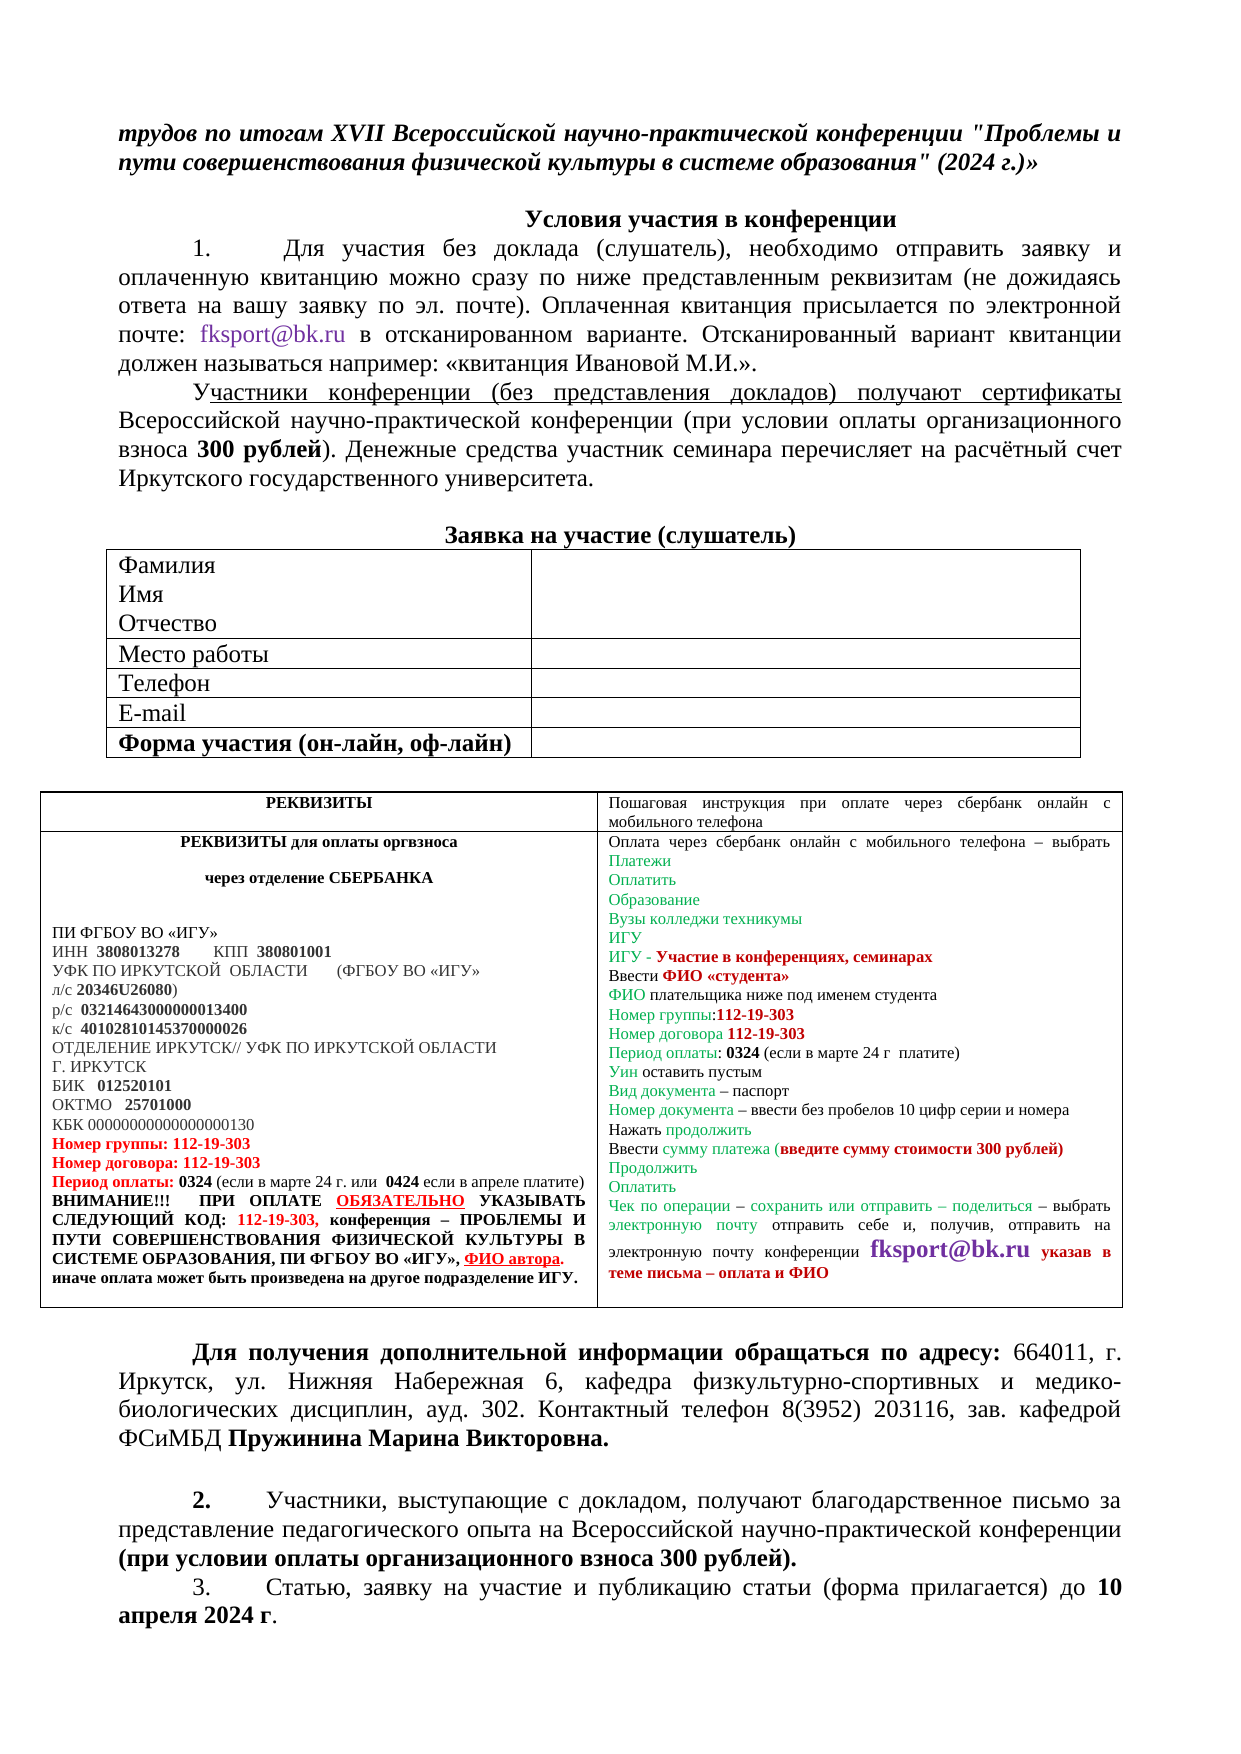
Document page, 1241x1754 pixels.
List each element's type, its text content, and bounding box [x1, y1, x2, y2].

table_cell Оплата через сбербанк онлайн с мобильного телефона – выбрать Платежи Оплатить Образование Вузы колледжи техникумы ИГУ ИГУ - Участие в конференциях, семинарах Ввести ФИО «студента» ФИО плательщика ниже под именем студента Номер группы:112-19-303 Номер договора 112-19-303 Период оплаты: 0324 (если в марте 24 г платите) Уин оставить пустым Вид документа – паспорт Номер документа – ввести без пробелов 10 цифр серии и номера Нажать продолжить Ввести сумму платежа (введите сумму стоимости 300 рублей) Продолжить Оплатить Чек по операции – сохранить или отправить – поделиться – выбрать электронную почту отправить себе и, получив, отправить на электронную почту конференции fksport@bk.ru указав в теме письма – оплата и ФИО [598, 832, 1122, 1307]
text Для получения дополнительной информации обращаться по адресу: 664011, г. Иркутск, ул. Нижняя Набережная 6, кафедра физкультурно-спортивных и медико-биологических дисциплин, ауд. 302. Контактный телефон 8(3952) 203116, зав. кафедрой ФСиМБД Пружинина Марина Викторовна. [118, 1337, 1122, 1452]
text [118, 118, 1122, 176]
table_cell [532, 669, 1080, 697]
table_header РЕКВИЗИТЫ [41, 793, 597, 831]
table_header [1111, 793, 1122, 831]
text Заявка на участие (слушатель) [118, 521, 1122, 549]
table_cell [532, 698, 1080, 727]
text Участники конференции (без представления докладов) получают сертификаты Всероссийской научно-практической конференции (при условии оплаты организационного взноса 300 рублей). Денежные средства участник семинара перечисляет на расчётный счет Иркутского государственного университета. [118, 377, 1122, 492]
table_cell E-mail [107, 698, 531, 727]
table_cell Телефон [107, 669, 531, 697]
table_cell [532, 639, 1080, 667]
table_cell РЕКВИЗИТЫ для оплаты оргвзноса через отделение СБЕРБАНКА ПИ ФГБОУ ВО «ИГУ» ИНН 3808013278 КПП 380801001 УФК ПО ИРКУТСКОЙ ОБЛАСТИ (ФГБОУ ВО «ИГУ» л/с 20346U26080) р/с 03214643000000013400 к/с 40102810145370000026 ОТДЕЛЕНИЕ ИРКУТСК// УФК ПО ИРКУТСКОЙ ОБЛАСТИ Г. ИРКУТСК БИК 012520101 ОКТМО 25701000 КБК 00000000000000000130 Номер группы: 112-19-303 Номер договора: 112-19-303 Период оплаты: 0324 (если в марте 24 г. или 0424 если в апреле платите) ВНИМАНИЕ!!! ПРИ ОПЛАТЕ ОБЯЗАТЕЛЬНО УКАЗЫВАТЬ следующий код: 112-19-303, конференция – ПРОБЛЕМЫ И ПУТИ СОВЕРШЕНСТВОВАНИЯ ФИЗИЧЕСКОЙ КУЛЬТУРЫ В СИСТЕМЕ ОБРАЗОВАНИЯ, ПИ ФГБОУ ВО «ИГУ», ФИО автора. иначе оплата может быть произведена на другое подразделение ИГУ. [41, 832, 597, 1307]
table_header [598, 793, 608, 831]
list Участники, выступающие с докладом, получают благодарственное письмо за представление педагогического опыта на Всероссийской научно-практической конференции (при условии оплаты организационного взноса 300 рублей). [118, 1486, 1122, 1572]
table_header [532, 550, 1080, 638]
list Для участия без доклада (слушатель), необходимо отправить заявку и оплаченную квитанцию можно сразу по ниже представленным реквизитам (не дожидаясь ответа на вашу заявку по эл. почте). Оплаченная квитанция присылается по электронной почте: fksport@bk.ru в отсканированном варианте. Отсканированный вариант квитанции должен называться например: «квитанция Ивановой М.И.». [118, 233, 1122, 377]
list Статью, заявку на участие и публикацию статьи (форма прилагается) до 10 апреля 2024 г. [118, 1572, 1122, 1629]
table_cell Форма участия (он-лайн, оф-лайн) [107, 728, 531, 757]
table_cell Место работы [107, 639, 531, 667]
table_header Фамилия Имя Отчество [107, 550, 531, 638]
table_cell [532, 728, 1080, 757]
text Условия участия в конференции [118, 204, 1122, 233]
